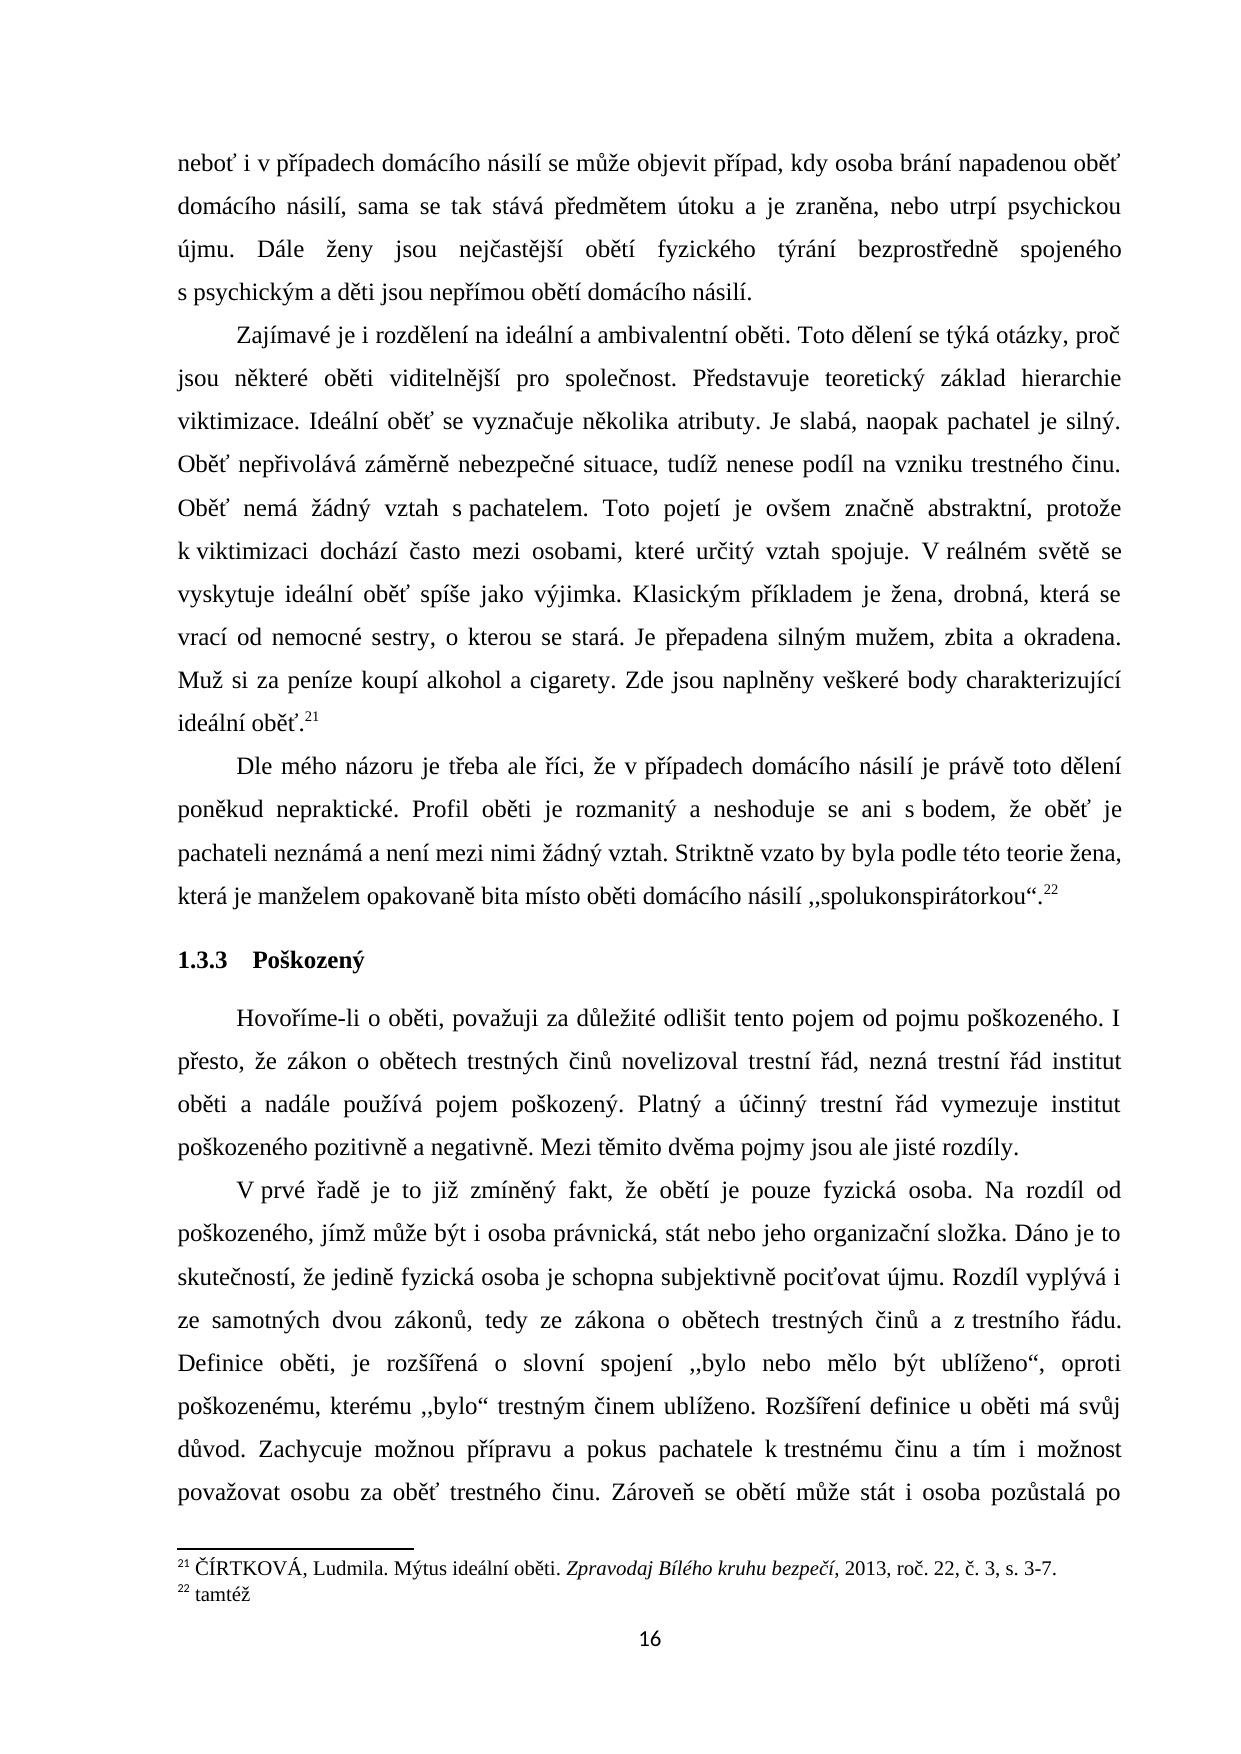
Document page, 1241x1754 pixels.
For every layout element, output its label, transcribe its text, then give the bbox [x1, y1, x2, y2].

text Hovoříme-li o oběti, považuji za důležité odlišit tento pojem od pojmu poškozeného. I přesto, že zákon o obětech trestných činů novelizoval trestní řád, nezná trestní řád institut oběti a nadále používá pojem poškozený. Platný a účinný trestní řád vymezuje institut poškozeného pozitivně a negativně. Mezi těmito dvěma pojmy jsou ale jisté rozdíly. [177, 1003, 1122, 1161]
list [177, 148, 1122, 306]
subtitle Poškozený [177, 945, 1122, 973]
list Dle mého názoru je třeba ale říci, že v případech domácího násilí je právě toto dělení poněkud nepraktické. Profil oběti je rozmanitý a neshoduje se ani s bodem, že oběť je pachateli neznámá a není mezi nimi žádný vztah. Striktně vzato by byla podle této teorie žena, která je manželem opakovaně bita místo oběti domácího násilí ,,spolukonspirátorkou“. [177, 751, 1122, 909]
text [177, 1175, 1122, 1506]
list Zajímavé je i rozdělení na ideální a ambivalentní oběti. Toto dělení se týká otázky, proč jsou některé oběti viditelnější pro společnost. Představuje teoretický základ hierarchie viktimizace. Ideální oběť se vyznačuje několika atributy. Je slabá, naopak pachatel je silný. Oběť nepřivolává záměrně nebezpečné situace, tudíž nenese podíl na vzniku trestného činu. Oběť nemá žádný vztah s pachatelem. Toto pojetí je ovšem značně abstraktní, protože k viktimizaci dochází často mezi osobami, které určitý vztah spojuje. V reálném světě se vyskytuje ideální oběť spíše jako výjimka. Klasickým příkladem je žena, drobná, která se vrací od nemocné sestry, o kterou se stará. Je přepadena silným mužem, zbita a okradena. Muž si za peníze koupí alkohol a cigarety. Zde jsou naplněny veškeré body charakterizující ideální oběť. [177, 320, 1122, 737]
